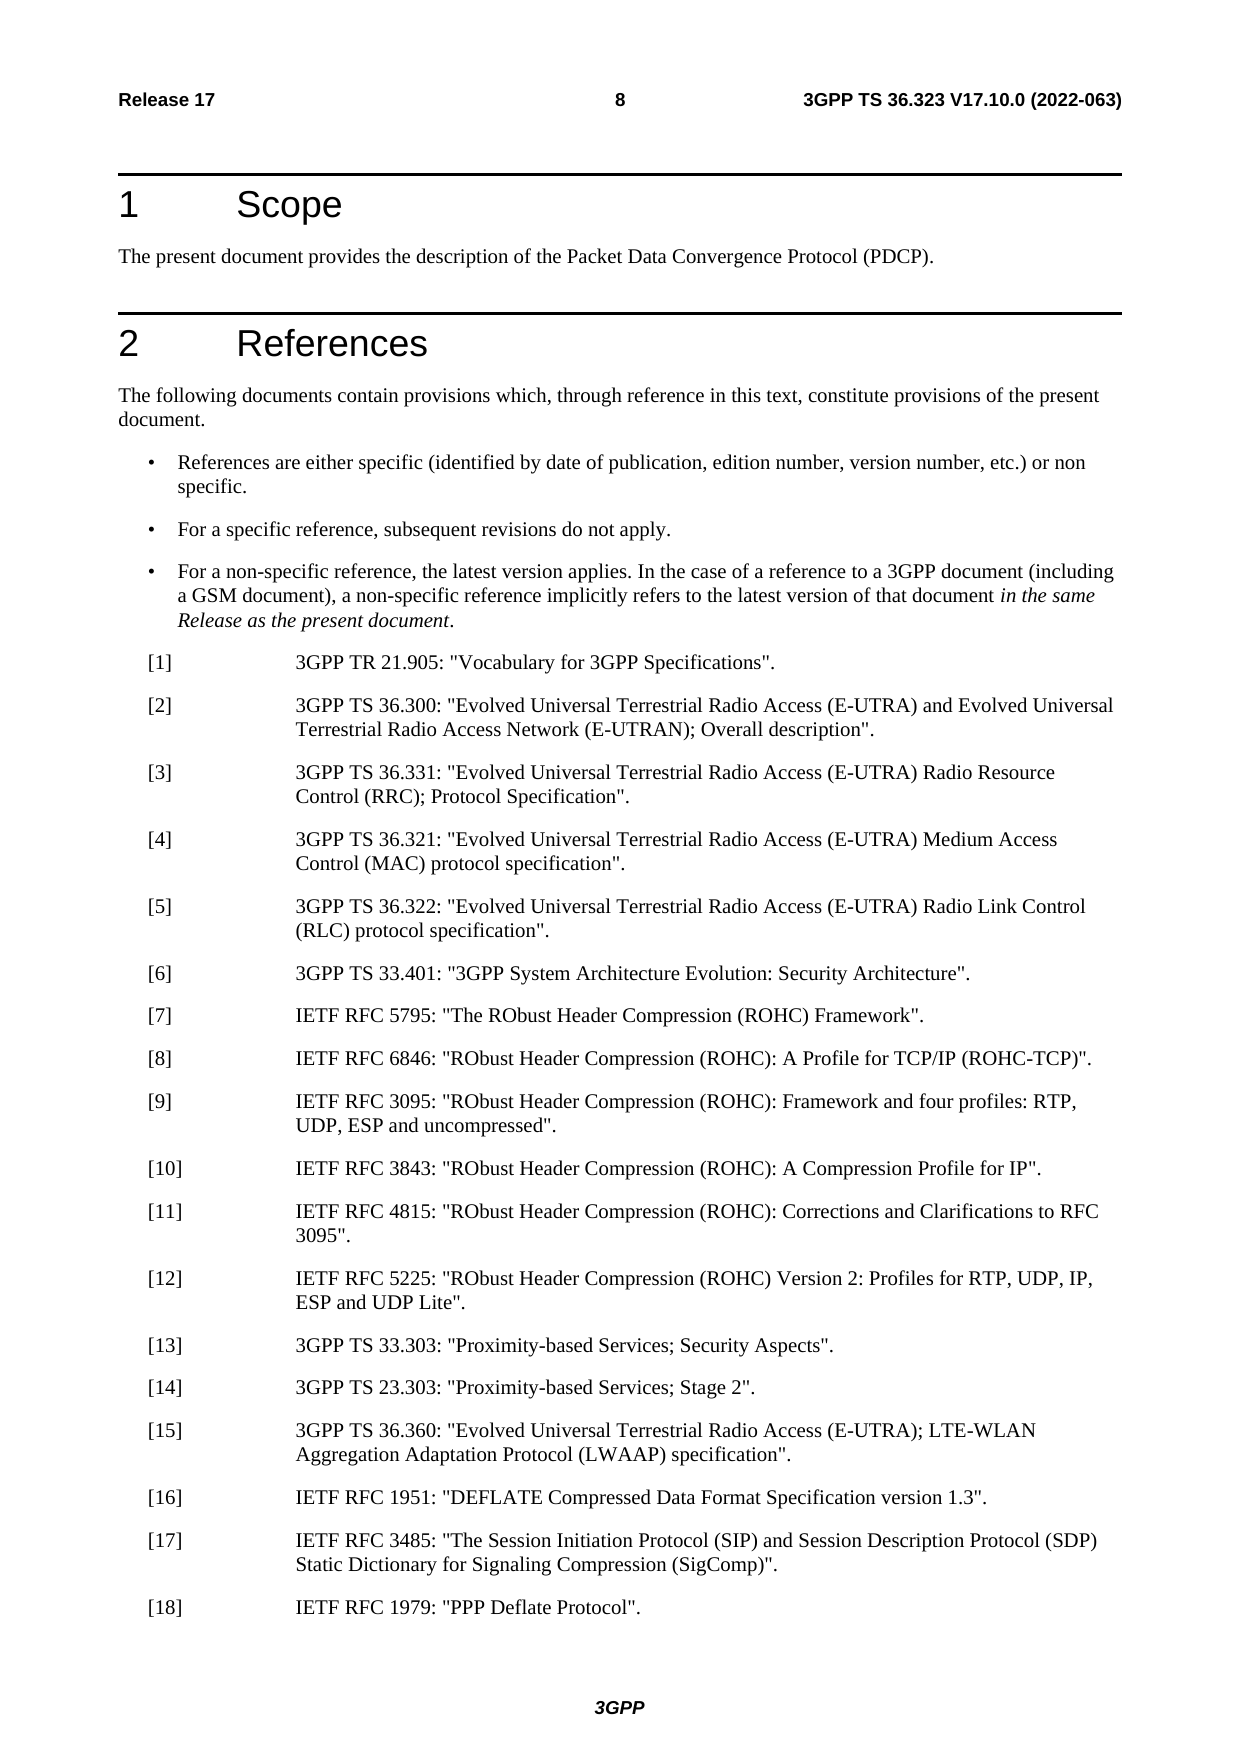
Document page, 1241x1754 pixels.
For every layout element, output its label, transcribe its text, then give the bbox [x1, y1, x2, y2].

text [8] IETF RFC 6846: "RObust Header Compression (ROHC): A Profile for TCP/IP (ROHC-TCP)". [148, 1046, 1122, 1070]
text [17] IETF RFC 3485: "The Session Initiation Protocol (SIP) and Session Description Protocol (SDP) Static Dictionary for Signaling Compression (SigComp)". [148, 1528, 1122, 1576]
text [15] 3GPP TS 36.360: "Evolved Universal Terrestrial Radio Access (E-UTRA); LTE-WLAN Aggregation Adaptation Protocol (LWAAP) specification". [148, 1418, 1122, 1466]
text [7] IETF RFC 5795: "The RObust Header Compression (ROHC) Framework". [148, 1003, 1122, 1027]
text [2] 3GPP TS 36.300: "Evolved Universal Terrestrial Radio Access (E-UTRA) and Evolved Universal Terrestrial Radio Access Network (E-UTRAN); Overall description". [148, 693, 1122, 741]
text • For a non-specific reference, the latest version applies. In the case of a reference to a 3GPP document (including a GSM document), a non-specific reference implicitly refers to the latest version of that document in the same Release as the present document. [148, 559, 1122, 632]
text [4] 3GPP TS 36.321: "Evolved Universal Terrestrial Radio Access (E-UTRA) Medium Access Control (MAC) protocol specification". [148, 827, 1122, 875]
text [9] IETF RFC 3095: "RObust Header Compression (ROHC): Framework and four profiles: RTP, UDP, ESP and uncompressed". [148, 1089, 1122, 1137]
text The following documents contain provisions which, through reference in this text, constitute provisions of the present document. [118, 383, 1122, 431]
text [11] IETF RFC 4815: "RObust Header Compression (ROHC): Corrections and Clarifications to RFC 3095". [148, 1199, 1122, 1247]
text • References are either specific (identified by date of publication, edition number, version number, etc.) or non specific. [148, 450, 1122, 498]
text [5] 3GPP TS 36.322: "Evolved Universal Terrestrial Radio Access (E-UTRA) Radio Link Control (RLC) protocol specification". [148, 894, 1122, 942]
text [14] 3GPP TS 23.303: "Proximity-based Services; Stage 2". [148, 1375, 1122, 1399]
text [18] IETF RFC 1979: "PPP Deflate Protocol". [148, 1595, 1122, 1619]
text [10] IETF RFC 3843: "RObust Header Compression (ROHC): A Compression Profile for IP". [148, 1156, 1122, 1180]
text [16] IETF RFC 1951: "DEFLATE Compressed Data Format Specification version 1.3". [148, 1485, 1122, 1509]
text [12] IETF RFC 5225: "RObust Header Compression (ROHC) Version 2: Profiles for RTP, UDP, IP, ESP and UDP Lite". [148, 1266, 1122, 1314]
subtitle 2 References [118, 315, 1122, 364]
subtitle 1 Scope [118, 176, 1122, 225]
text [3] 3GPP TS 36.331: "Evolved Universal Terrestrial Radio Access (E-UTRA) Radio Resource Control (RRC); Protocol Specification". [148, 760, 1122, 808]
text [1] 3GPP TR 21.905: "Vocabulary for 3GPP Specifications". [148, 650, 1122, 674]
text [6] 3GPP TS 33.401: "3GPP System Architecture Evolution: Security Architecture". [148, 961, 1122, 985]
text The present document provides the description of the Packet Data Convergence Protocol (PDCP). [118, 244, 1122, 268]
text [13] 3GPP TS 33.303: "Proximity-based Services; Security Aspects". [148, 1332, 1122, 1357]
text • For a specific reference, subsequent revisions do not apply. [148, 517, 1122, 541]
